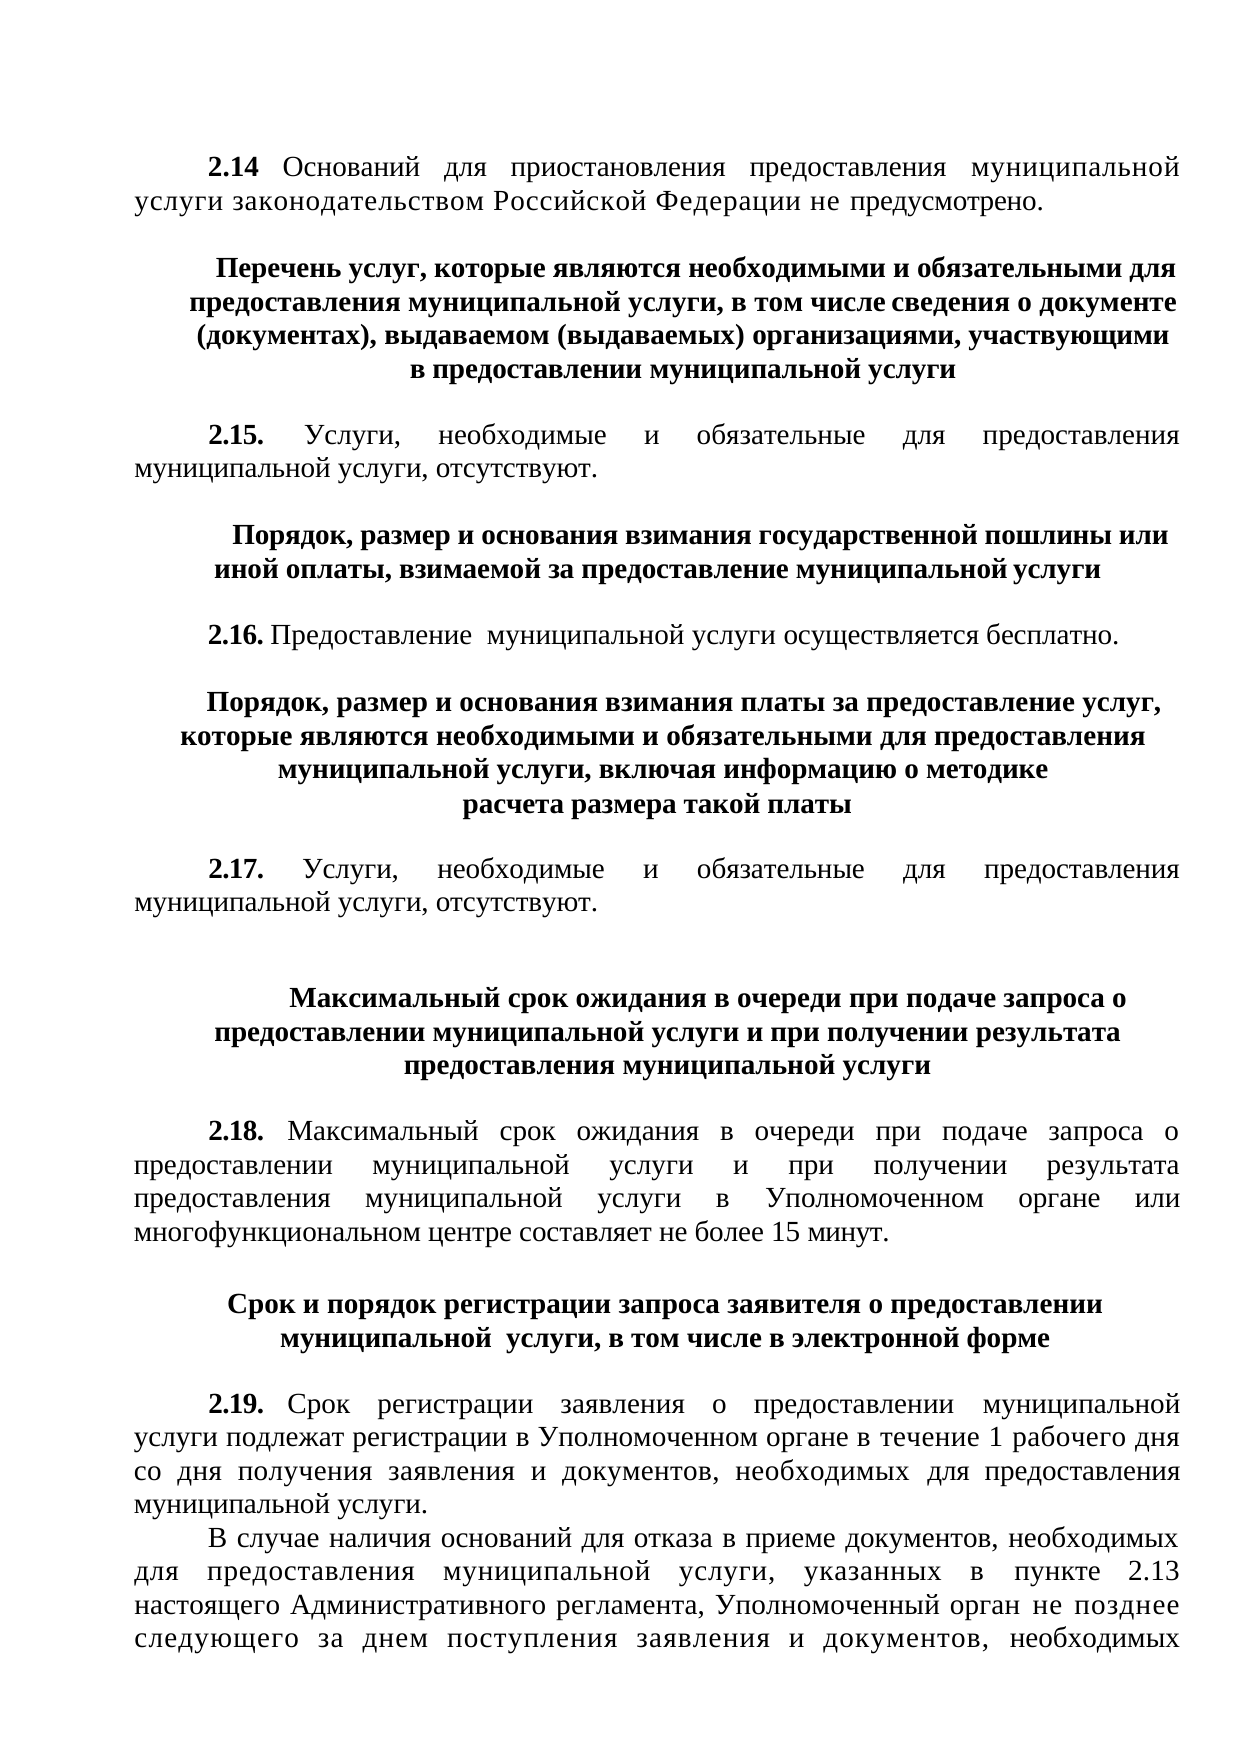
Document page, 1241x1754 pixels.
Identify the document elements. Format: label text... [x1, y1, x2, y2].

text 2.15. Услуги, необходимые и обязательные для предоставления муниципальной услуги, отсутствуют. [134, 418, 1180, 484]
text Порядок, размер и основания взимания платы за предоставление услуг, которые являются необходимыми и обязательными для предоставления муниципальной услуги, включая информацию о методике [146, 685, 1180, 786]
text 2.16. Предоставление муниципальной услуги осуществляется бесплатно. [134, 618, 1180, 652]
text 2.19. Срок регистрации заявления о предоставлении муниципальной услуги подлежат регистрации в Уполномоченном органе в течение 1 рабочего дня со дня получения заявления и документов, необходимых для предоставления муниципальной услуги. [133, 1386, 1180, 1520]
text Перечень услуг, которые являются необходимыми и обязательными для предоставления муниципальной услуги, в том числе сведения о документе (документах), выдаваемом (выдаваемых) организациями, участвующими в предоставлении муниципальной услуги [186, 251, 1180, 385]
text 2.14 Оснований для приостановления предоставления муниципальной услуги законодательством Российской Федерации не предусмотрено. [134, 150, 1180, 217]
text расчета размера такой платы [134, 786, 1180, 819]
text Максимальный срок ожидания в очереди при подаче запроса о предоставлении муниципальной услуги и при получении результата предоставления муниципальной услуги [154, 981, 1180, 1081]
text Срок и порядок регистрации запроса заявителя о предоставлении муниципальной услуги, в том числе в электронной форме [150, 1287, 1180, 1354]
text Порядок, размер и основания взимания государственной пошлины или иной оплаты, взимаемой за предоставление муниципальной услуги [134, 518, 1180, 585]
text 2.17. Услуги, необходимые и обязательные для предоставления муниципальной услуги, отсутствуют. [134, 852, 1180, 918]
text 2.18. Максимальный срок ожидания в очереди при подаче запроса о предоставлении муниципальной услуги и при получении результата предоставления муниципальной услуги в Уполномоченном органе или многофункциональном центре составляет не более 15 минут. [133, 1114, 1180, 1248]
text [134, 1520, 1180, 1654]
